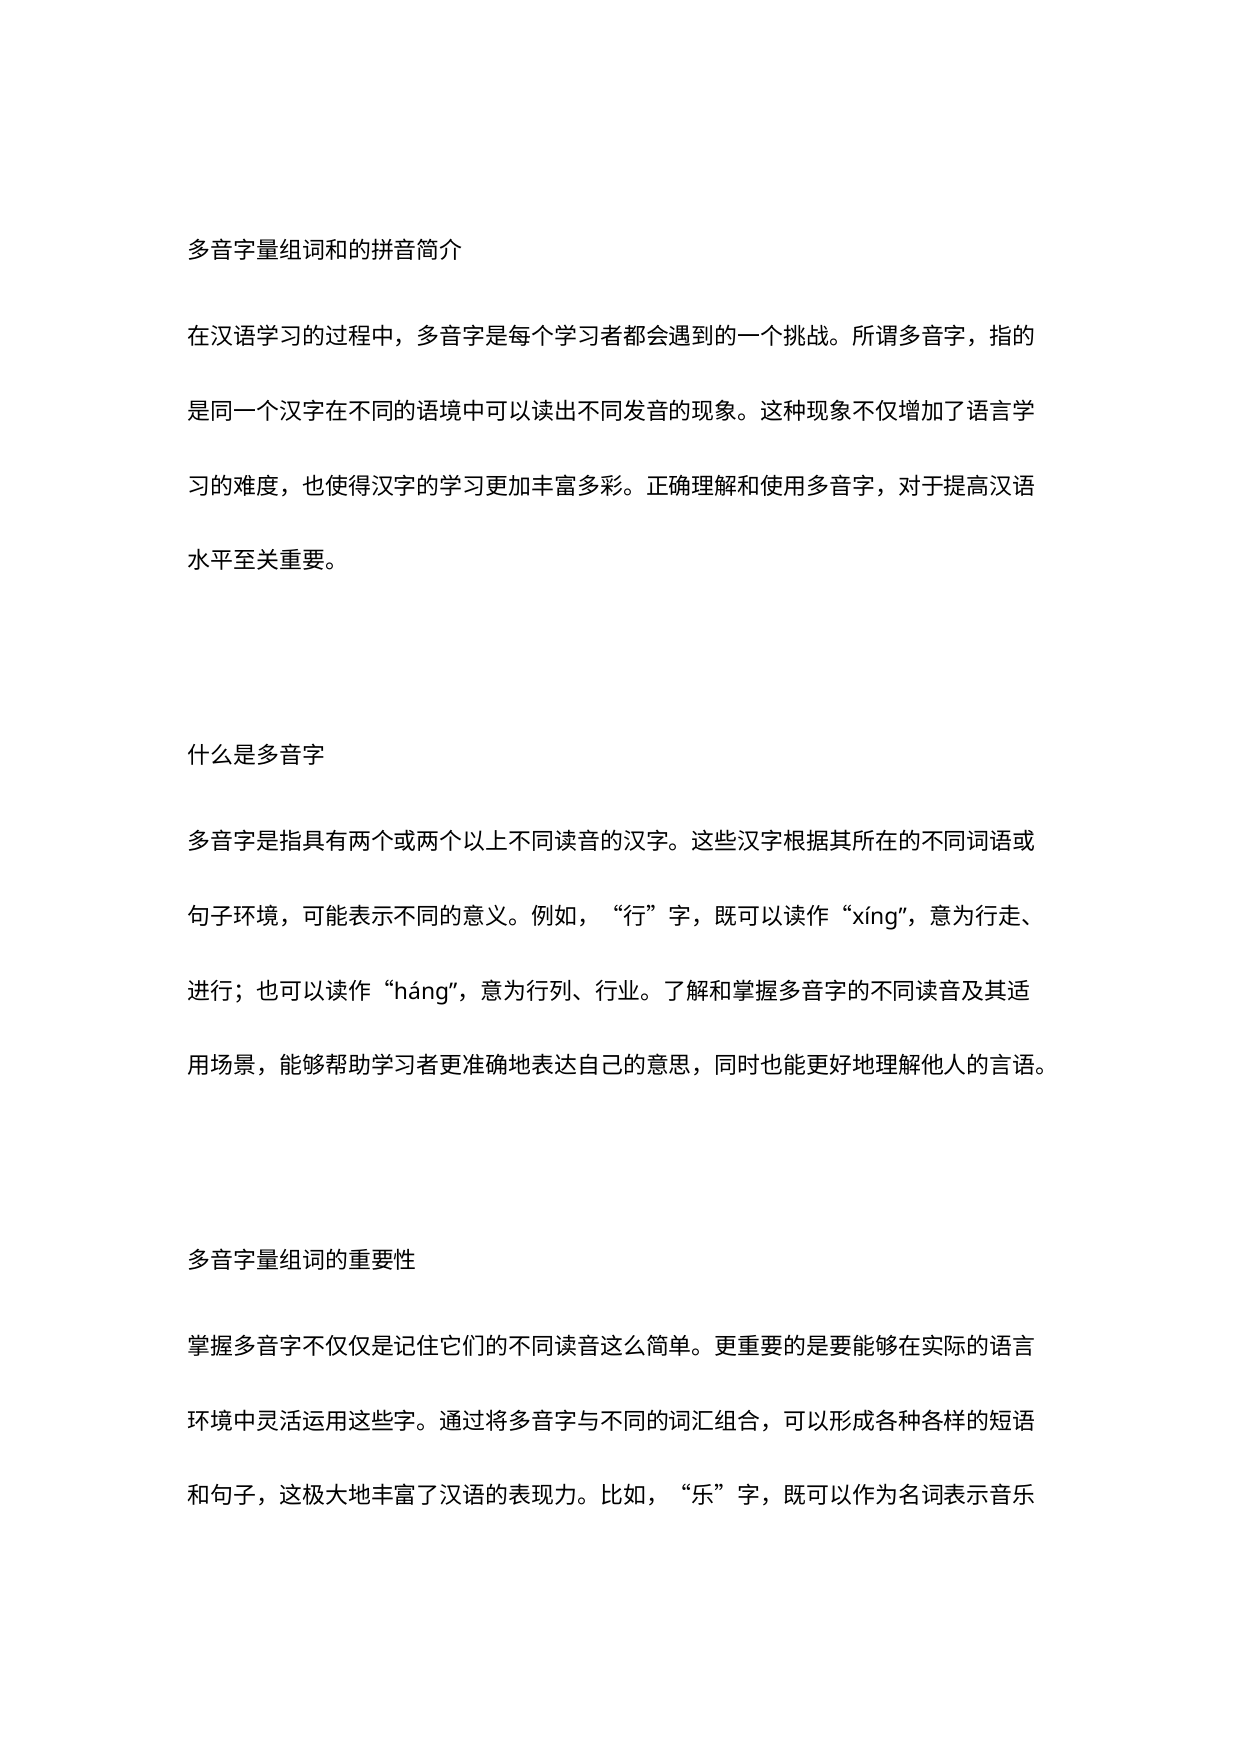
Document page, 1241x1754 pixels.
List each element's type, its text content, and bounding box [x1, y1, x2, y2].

text 多音字量组词和的拼音简介 [187, 216, 1053, 281]
text 什么是多音字 [187, 721, 1053, 786]
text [187, 1312, 1053, 1527]
text 多音字是指具有两个或两个以上不同读音的汉字。这些汉字根据其所在的不同词语或句子环境，可能表示不同的意义。例如，“行”字，既可以读作“xíng”，意为行走、进行；也可以读作“háng”，意为行列、行业。了解和掌握多音字的不同读音及其适用场景，能够帮助学习者更准确地表达自己的意思，同时也能更好地理解他人的言语。 [187, 807, 1053, 1096]
text 在汉语学习的过程中，多音字是每个学习者都会遇到的一个挑战。所谓多音字，指的是同一个汉字在不同的语境中可以读出不同发音的现象。这种现象不仅增加了语言学习的难度，也使得汉字的学习更加丰富多彩。正确理解和使用多音字，对于提高汉语水平至关重要。 [187, 302, 1053, 591]
text 多音字量组词的重要性 [187, 1226, 1053, 1291]
